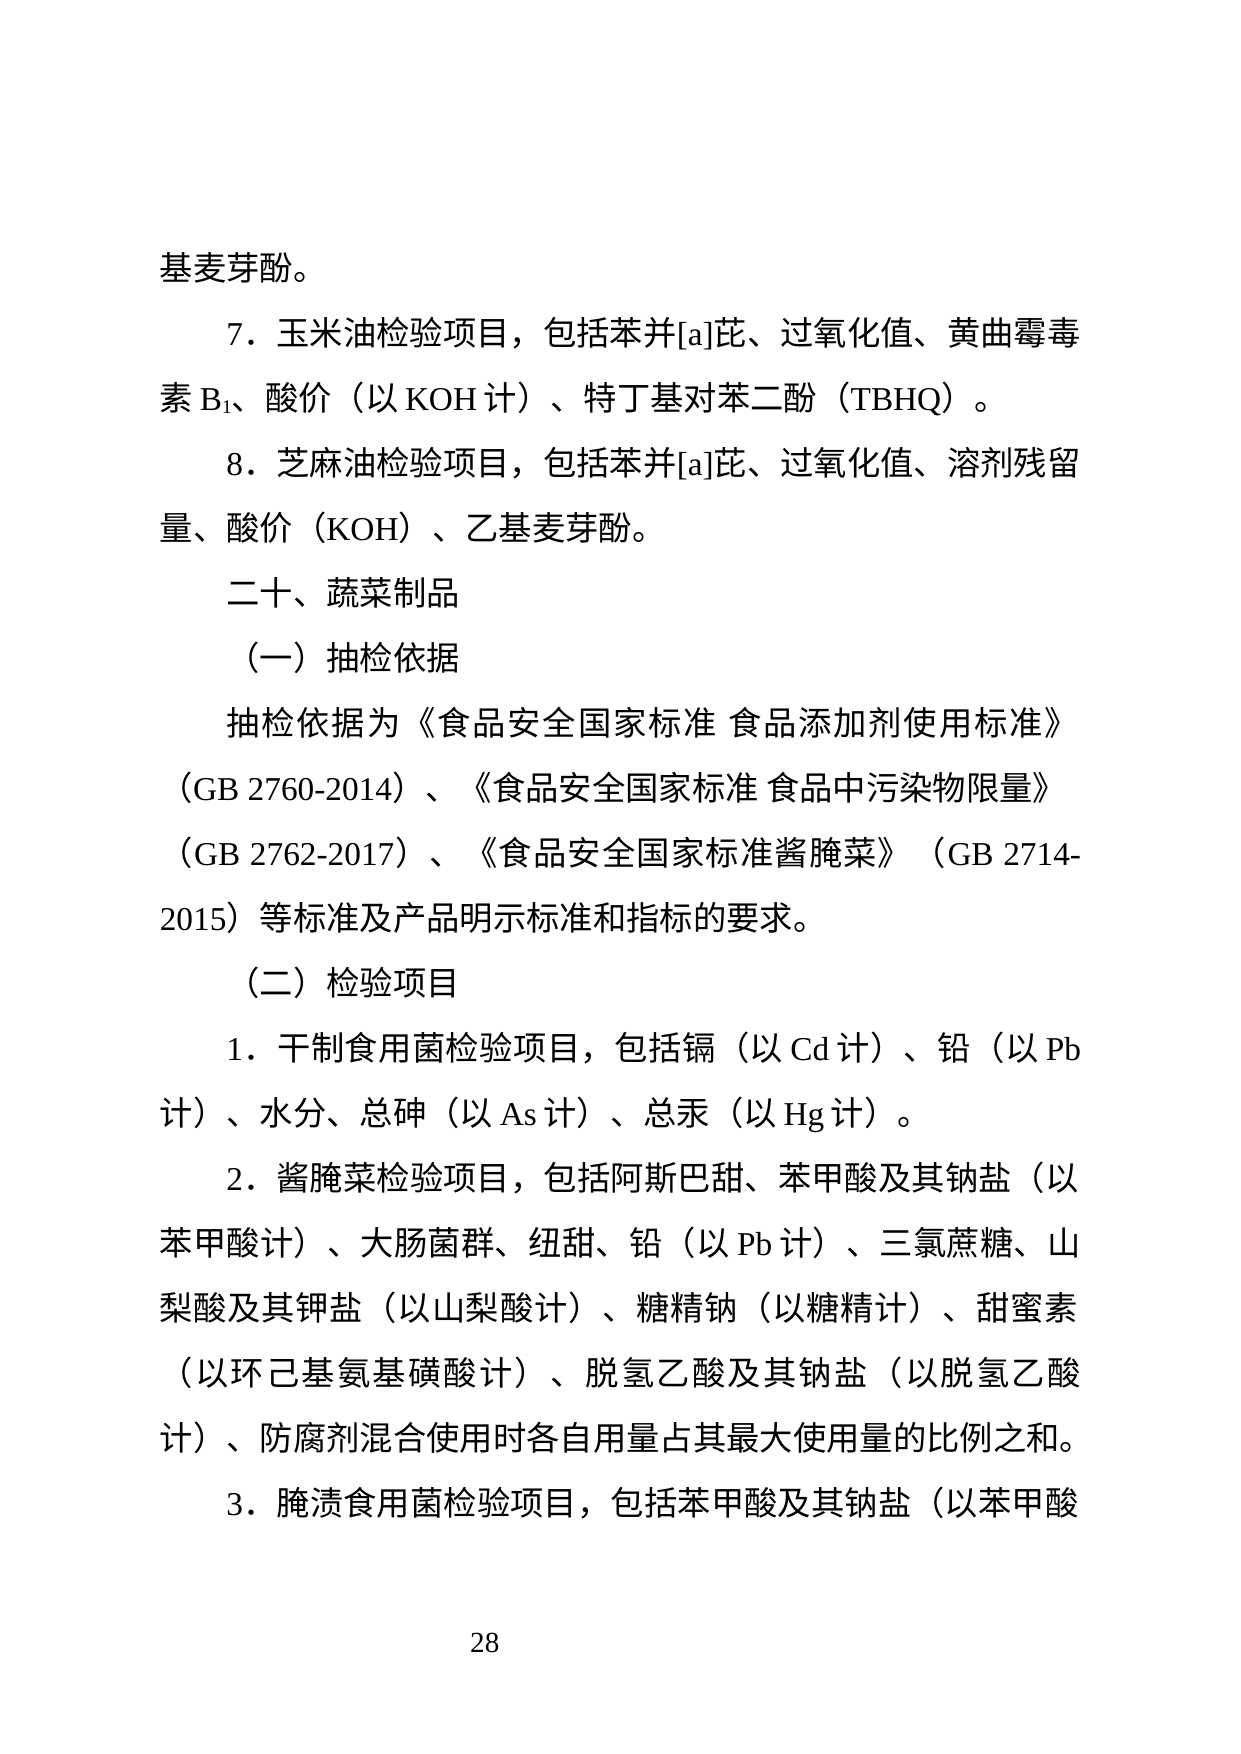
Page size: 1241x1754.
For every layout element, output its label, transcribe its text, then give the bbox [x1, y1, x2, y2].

text （一）抽检依据 [159, 623, 1081, 688]
text 二十、蔬菜制品 [159, 558, 1081, 623]
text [159, 233, 1081, 298]
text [159, 1468, 1081, 1533]
text 抽检依据为《食品安全国家标准 食品添加剂使用标准》 （GB 2760-2014）、《食品安全国家标准 食品中污染物限量》 [159, 688, 1081, 818]
text 2．酱腌菜检验项目，包括阿斯巴甜、苯甲酸及其钠盐（以苯甲酸计）、大肠菌群、纽甜、铅（以Pb计）、三氯蔗糖、山梨酸及其钾盐（以山梨酸计）、糖精钠（以糖精计）、甜蜜素（以环己基氨基磺酸计）、脱氢乙酸及其钠盐（以脱氢乙酸计）、防腐剂混合使用时各自用量占其最大使用量的比例之和。 [159, 1143, 1081, 1468]
text （二）检验项目 [159, 948, 1081, 1013]
text （GB 2762-2017）、《食品安全国家标准酱腌菜》（GB 2714-2015）等标准及产品明示标准和指标的要求。 [159, 818, 1081, 948]
text 8．芝麻油检验项目，包括苯并[a]芘、过氧化值、溶剂残留量、酸价（KOH）、乙基麦芽酚。 [159, 428, 1081, 558]
text 7．玉米油检验项目，包括苯并[a]芘、过氧化值、黄曲霉毒素B1、酸价（以KOH计）、特丁基对苯二酚（TBHQ）。 [159, 298, 1081, 428]
text 1．干制食用菌检验项目，包括镉（以Cd计）、铅（以Pb计）、水分、总砷（以As计）、总汞（以Hg计）。 [159, 1013, 1081, 1143]
